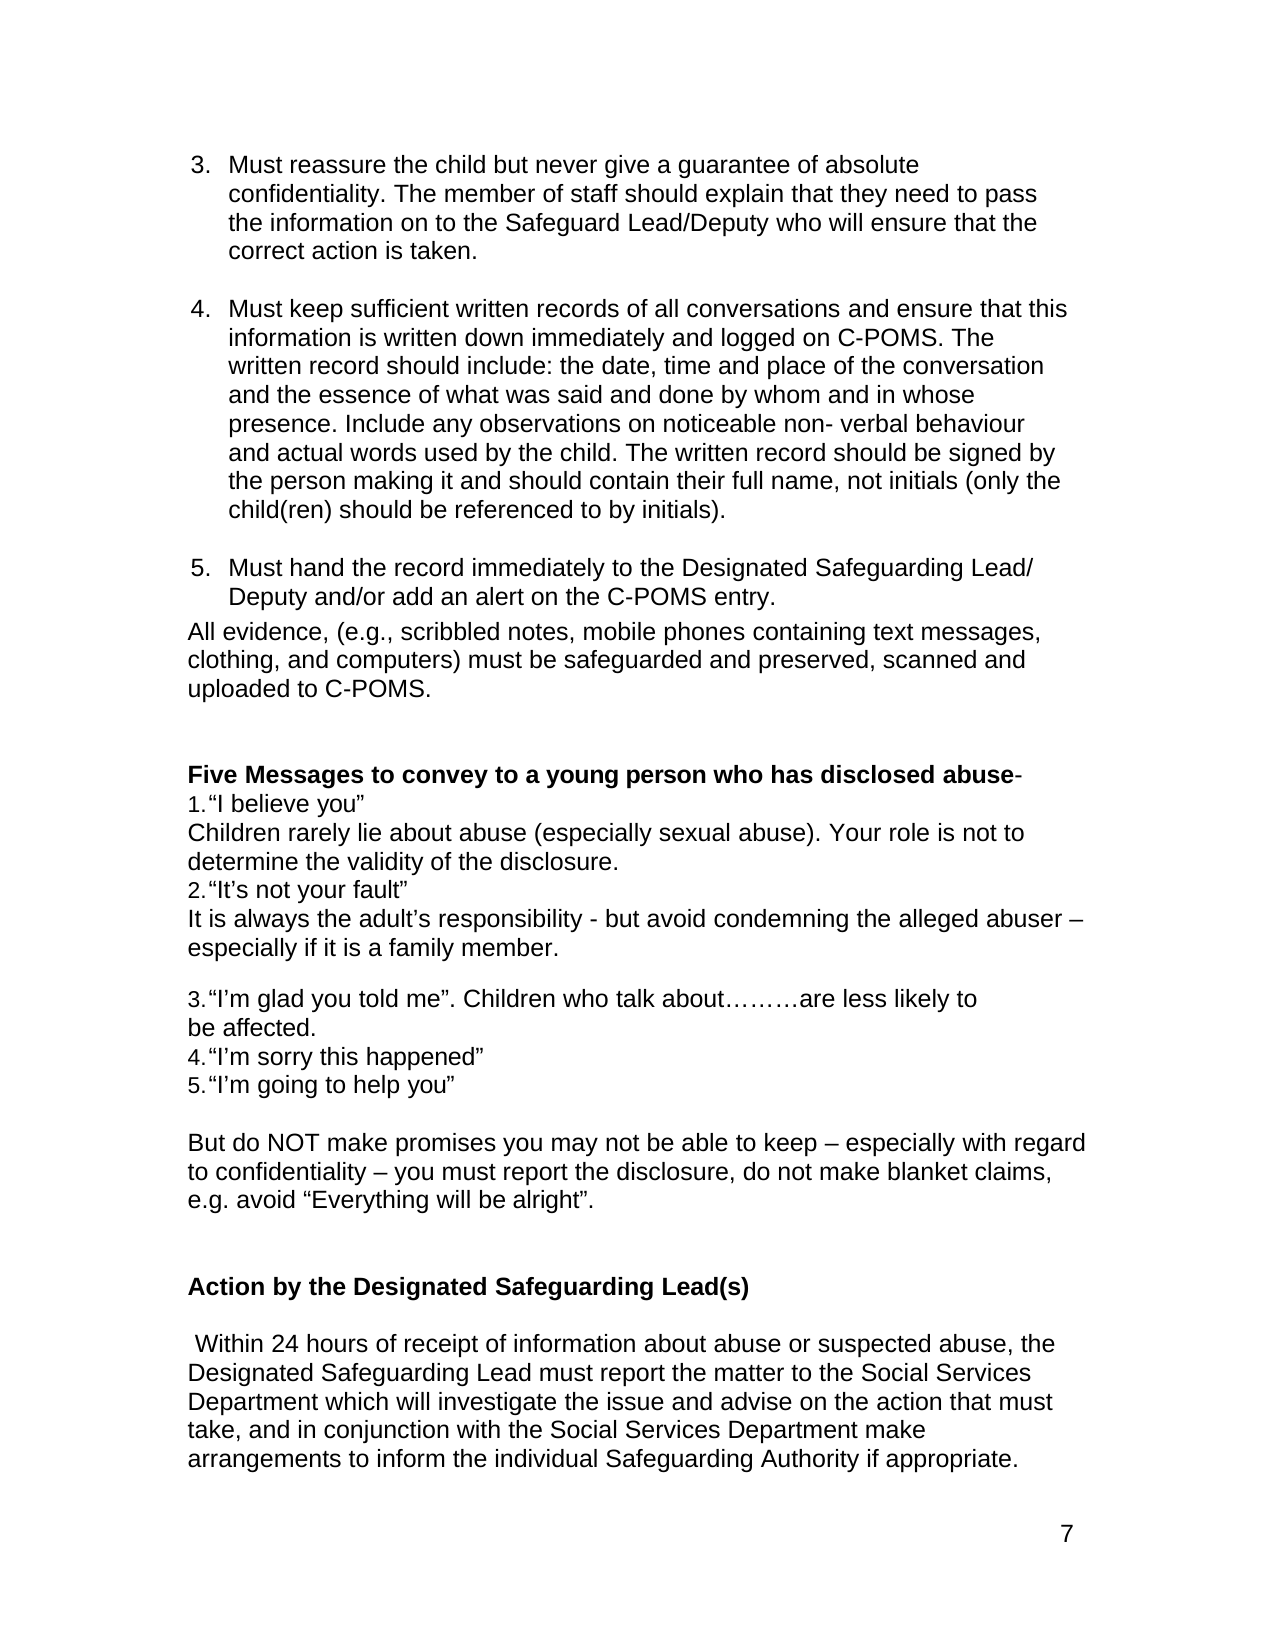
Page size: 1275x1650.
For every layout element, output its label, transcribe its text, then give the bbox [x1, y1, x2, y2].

text It is always the adult’s responsibility - but avoid condemning the alleged abuser – especially if it is a family member. [187, 904, 1089, 961]
list “I’m sorry this happened” [187, 1041, 1187, 1070]
list “I’m glad you told me”. Children who talk about………are less likely to be affected. [187, 984, 1011, 1041]
list “I’m going to help you” [187, 1070, 1187, 1099]
subtitle Five Messages to convey to a young person who has disclosed abuse- [187, 760, 1187, 789]
text All evidence, (e.g., scribbled notes, mobile phones containing text messages, clothing, and computers) must be safeguarded and preserved, scanned and uploaded to C-POMS. [187, 616, 1089, 703]
list “It’s not your fault” [187, 875, 1187, 904]
list Must reassure the child but never give a guarantee of absolute confidentiality. The member of staff should explain that they need to pass the information on to the Safeguard Lead/Deputy who will ensure that the correct action is taken. [190, 150, 1078, 265]
text Children rarely lie about abuse (especially sexual abuse). Your role is not to determine the validity of the disclosure. [187, 818, 1089, 875]
list “I believe you” [187, 789, 1187, 818]
text Within 24 hours of receipt of information about abuse or suspected abuse, the Designated Safeguarding Lead must report the matter to the Social Services Department which will investigate the issue and advise on the action that must take, and in conjunction with the Social Services Department make arrangements to inform the individual Safeguarding Authority if appropriate. [187, 1329, 1073, 1473]
subtitle Action by the Designated Safeguarding Lead(s) [187, 1272, 1187, 1300]
text e.g. avoid “Everything will be alright”. [187, 1185, 1187, 1214]
text But do NOT make promises you may not be able to keep – especially with regard to confidentiality – you must report the disclosure, do not make blanket claims, [187, 1128, 1089, 1185]
list Must hand the record immediately to the Designated Safeguarding Lead/ Deputy and/or add an alert on the C-POMS entry. [190, 553, 1033, 610]
list Must keep sufficient written records of all conversations and ensure that this information is written down immediately and logged on C-POMS. The written record should include: the date, time and place of the conversation and the essence of what was said and done by whom and in whose presence. Include any observations on noticeable non- verbal behaviour and actual words used by the child. The written record should be signed by the person making it and should contain their full name, not initials (only the child(ren) should be referenced to by initials). [190, 294, 1074, 524]
